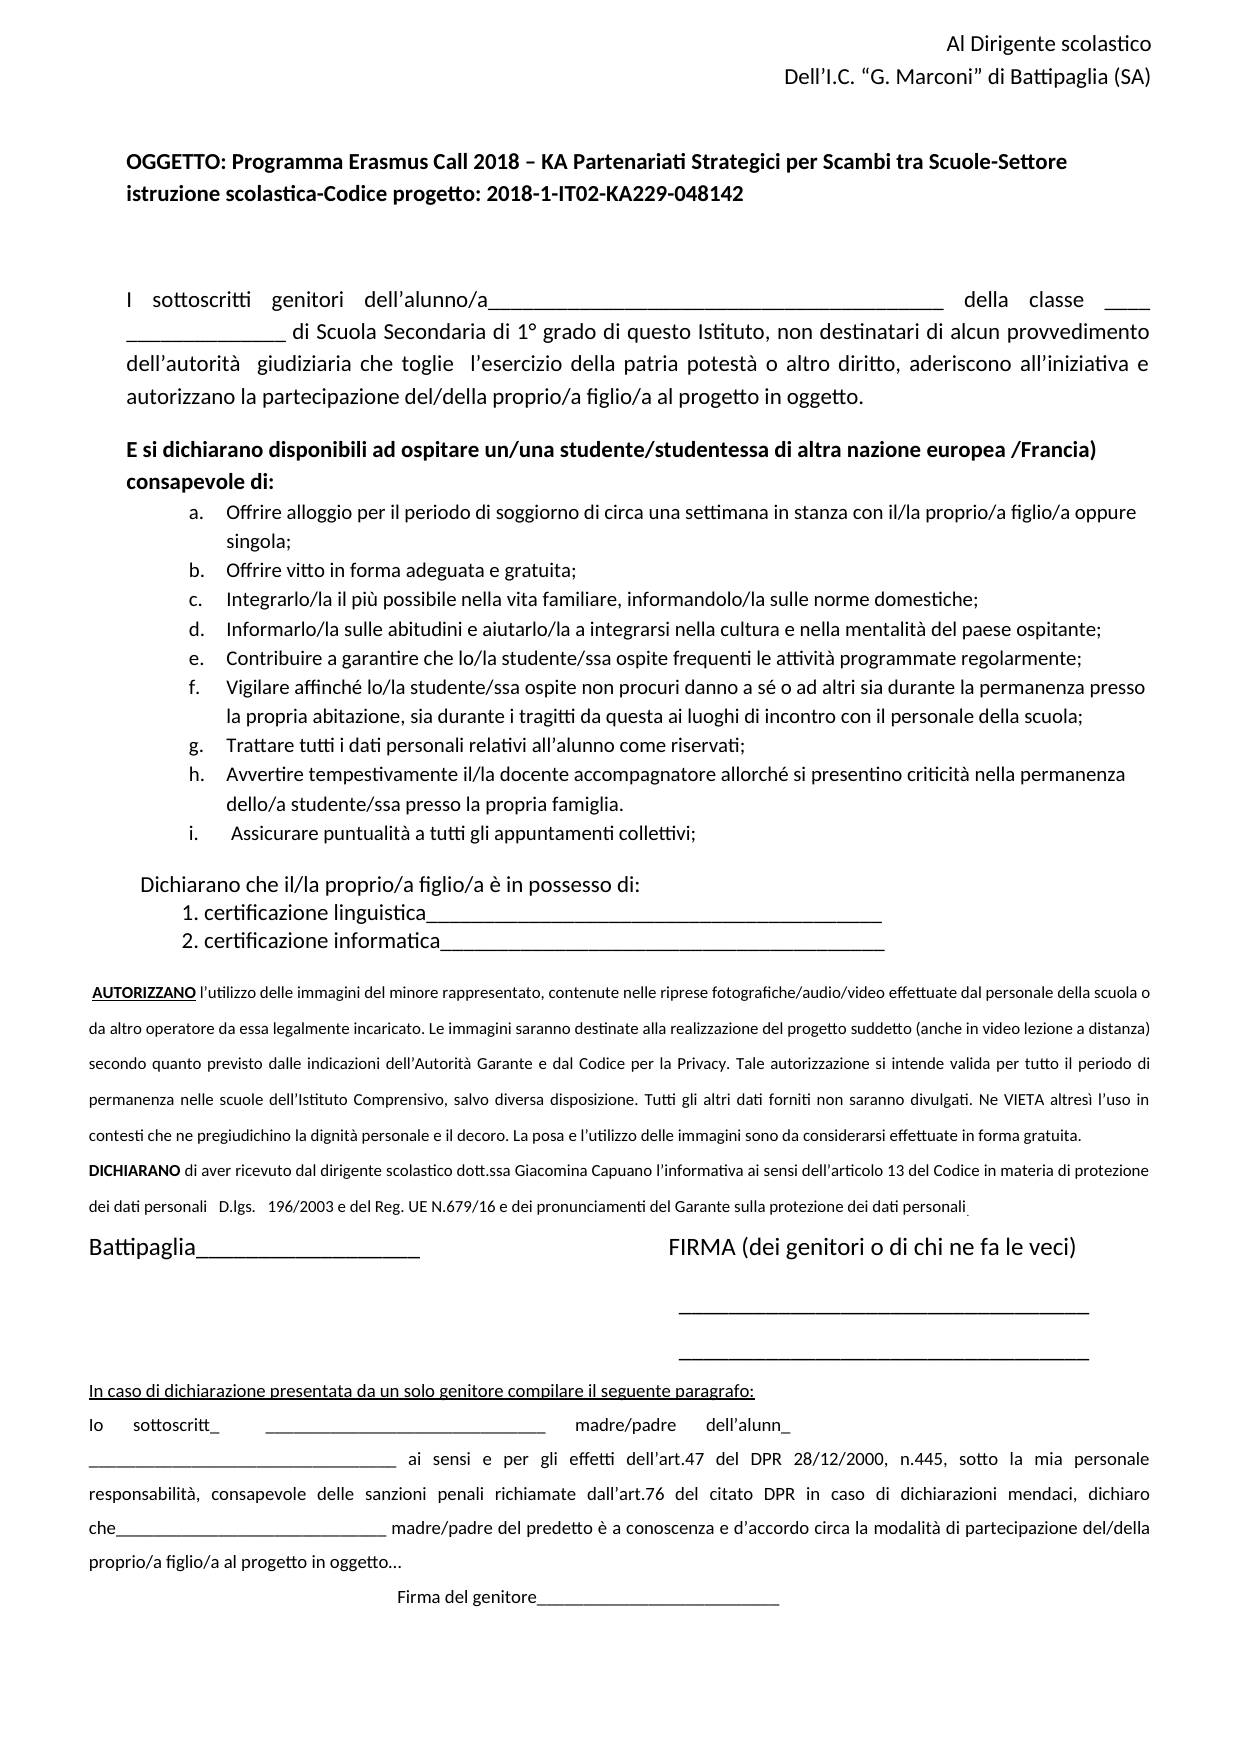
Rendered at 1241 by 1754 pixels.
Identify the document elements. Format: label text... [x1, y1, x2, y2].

list Contribuire a garantire che lo/la studente/ssa ospite frequenti le attività programmate regolarmente; [189, 645, 1152, 670]
text 1. certificazione linguistica________________________________________ [89, 898, 1152, 926]
text DICHIARANO di aver ricevuto dal dirigente scolastico dott.ssa Giacomina Capuano l’informativa ai sensi dell’articolo 13 del Codice in materia di protezione dei dati personali D.lgs. 196/2003 e del Reg. UE N.679/16 e dei pronunciamenti del Garante sulla protezione dei dati personali. [89, 1160, 1152, 1231]
text Firma del genitore__________________________ [89, 1585, 1152, 1608]
text _________________________________ [89, 1333, 1152, 1363]
text OGGETTO: Programma Erasmus Call 2018 – KA Partenariati Strategici per Scambi tra Scuole-Settore istruzione scolastica-Codice progetto: 2018-1-IT02-KA229-048142 [126, 147, 1152, 207]
list Trattare tutti i dati personali relativi all’alunno come riservati; [189, 732, 1152, 758]
list Integrarlo/la il più possibile nella vita familiare, informandolo/la sulle norme domestiche; [189, 587, 1152, 612]
text Dell’I.C. “G. Marconi” di Battipaglia (SA) [126, 62, 1152, 90]
text _________________________________ [89, 1287, 1152, 1318]
text _________________________________ ai sensi e per gli effetti dell’art.47 del DPR 28/12/2000, n.445, sotto la mia personale responsabilità, consapevole delle sanzioni penali richiamate dall’art.76 del citato DPR in caso di dichiarazioni mendaci, dichiaro che_____________________________ madre/padre del predetto è a conoscenza e d’accordo circa la modalità di partecipazione del/della proprio/a figlio/a al progetto in oggetto… [89, 1447, 1152, 1573]
list Assicurare puntualità a tutti gli appuntamenti collettivi; [189, 820, 1152, 845]
text AUTORIZZANO l’utilizzo delle immagini del minore rappresentato, contenute nelle riprese fotografiche/audio/video effettuate dal personale della scuola o da altro operatore da essa legalmente incaricato. Le immagini saranno destinate alla realizzazione del progetto suddetto (anche in video lezione a distanza) secondo quanto previsto dalle indicazioni dell’Autorità Garante e dal Codice per la Privacy. Tale autorizzazione si intende valida per tutto il periodo di permanenza nelle scuole dell’Istituto Comprensivo, salvo diversa disposizione. Tutti gli altri dati forniti non saranno divulgati. Ne VIETA altresì l’uso in contesti che ne pregiudichino la dignità personale e il decoro. La posa e l’utilizzo delle immagini sono da considerarsi effettuate in forma gratuita. [89, 982, 1152, 1160]
text E si dichiarano disponibili ad ospitare un/una studente/studentessa di altra nazione europea /Francia) consapevole di: [126, 435, 1152, 495]
list Offrire vitto in forma adeguata e gratuita; [189, 557, 1152, 583]
list Avvertire tempestivamente il/la docente accompagnatore allorché si presentino criticità nella permanenza dello/a studente/ssa presso la propria famiglia. [189, 762, 1152, 816]
list Offrire alloggio per il periodo di soggiorno di circa una settimana in stanza con il/la proprio/a figlio/a oppure singola; [189, 499, 1152, 554]
text I sottoscritti genitori dell’alunno/a________________________________________ della classe ____ ______________ di Scuola Secondaria di 1° grado di questo Istituto, non destinatari di alcun provvedimento dell’autorità giudiziaria che toglie l’esercizio della patria potestà o altro diritto, aderiscono all’iniziativa e autorizzano la partecipazione del/della proprio/a figlio/a al progetto in oggetto. [126, 285, 1152, 410]
text 2. certificazione informatica_______________________________________ [89, 926, 1152, 954]
text Dichiarano che il/la proprio/a figlio/a è in possesso di: [89, 870, 1152, 898]
text Battipaglia__________________ FIRMA (dei genitori o di chi ne fa le veci) [89, 1231, 1152, 1262]
list Vigilare affinché lo/la studente/ssa ospite non procuri danno a sé o ad altri sia durante la permanenza presso la propria abitazione, sia durante i tragitti da questa ai luoghi di incontro con il personale della scuola; [189, 674, 1152, 729]
text In caso di dichiarazione presentata da un solo genitore compilare il seguente paragrafo: [89, 1379, 1152, 1402]
text Al Dirigente scolastico [126, 29, 1152, 58]
text Io sottoscritt_ ______________________________ madre/padre dell’alunn_ [89, 1413, 1152, 1436]
list Informarlo/la sulle abitudini e aiutarlo/la a integrarsi nella cultura e nella mentalità del paese ospitante; [189, 616, 1152, 641]
